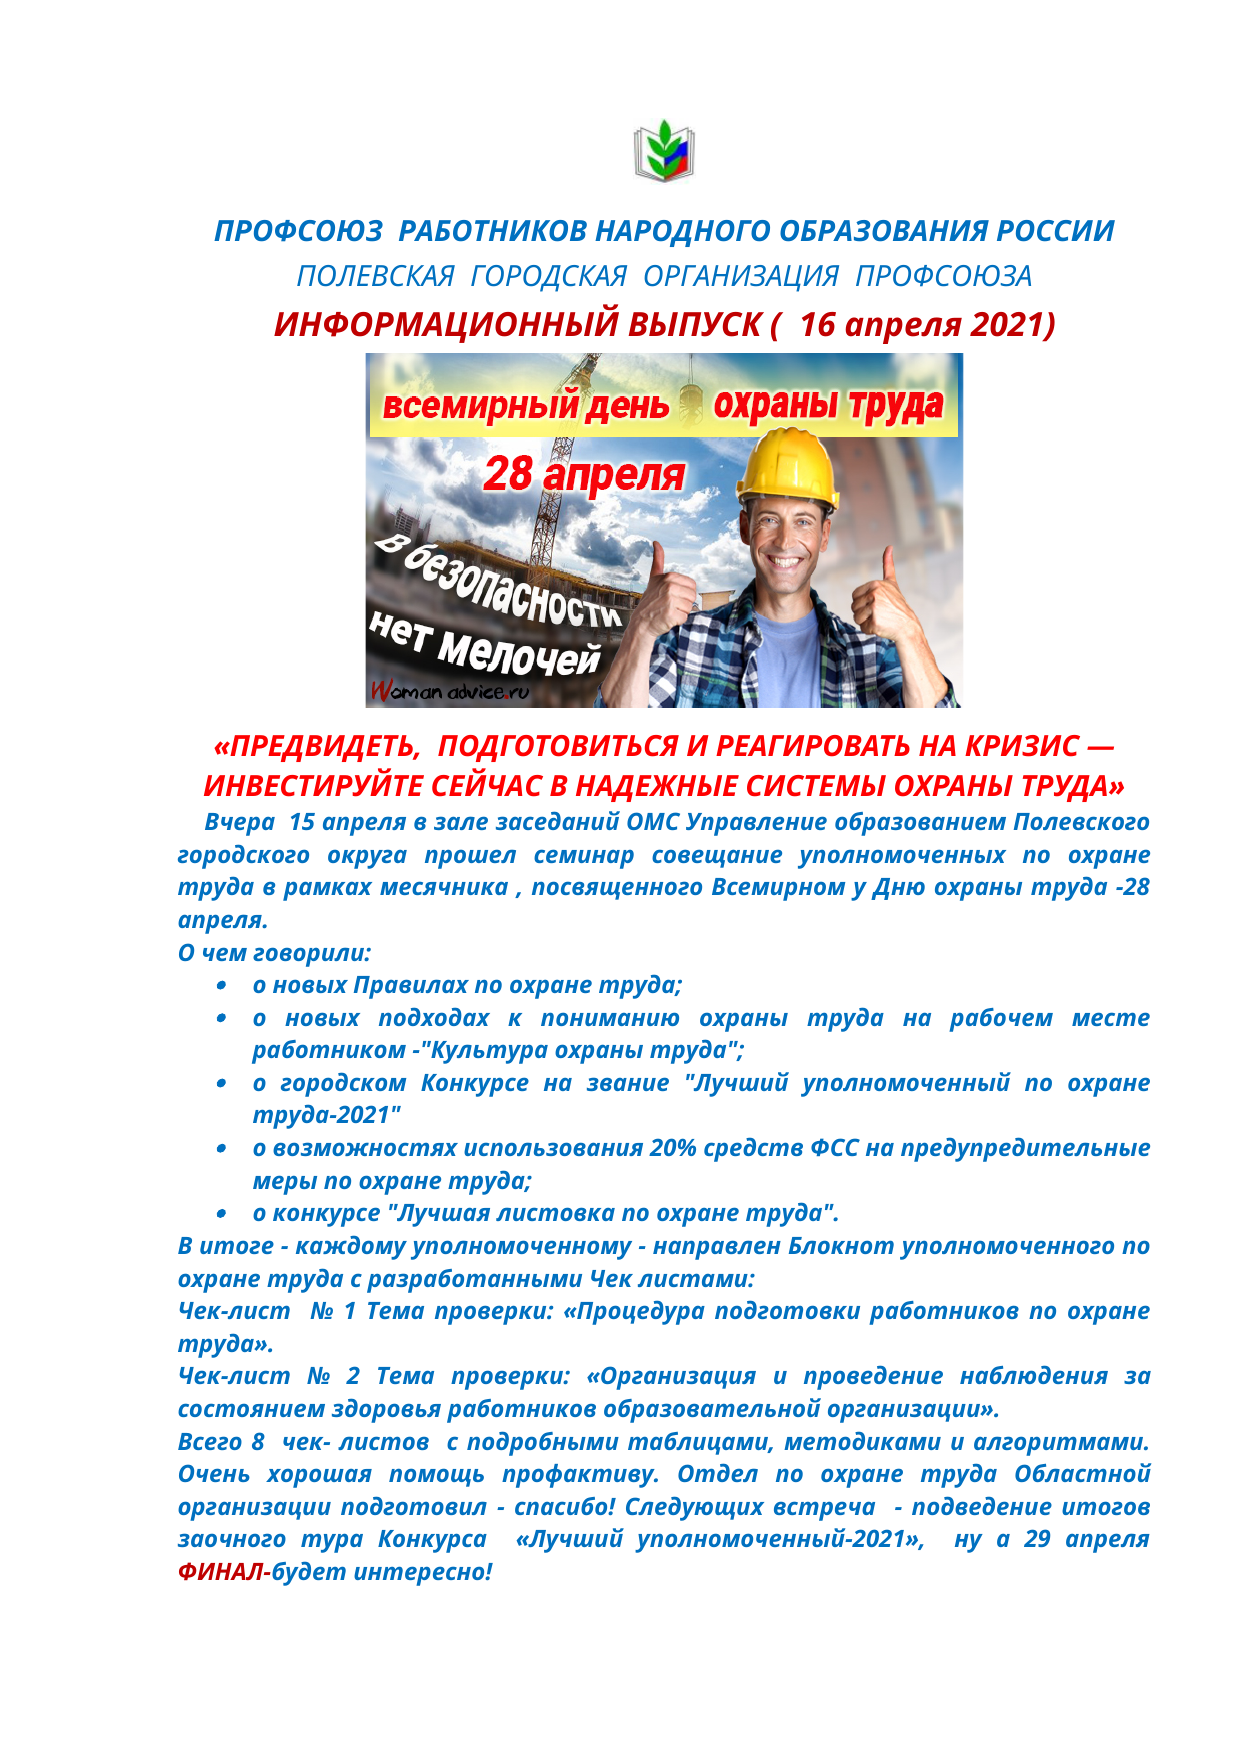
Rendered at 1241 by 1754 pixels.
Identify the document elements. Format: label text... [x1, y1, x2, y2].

text ПРОФСОЮЗ РАБОТНИКОВ НАРОДНОГО ОБРАЗОВАНИЯ РОССИИ [177, 210, 1152, 249]
text ИНФОРМАЦИОННЫЙ ВЫПУСК ( 16 апреля 2021) [177, 301, 1152, 346]
list о конкурсе "Лучшая листовка по охране труда". [215, 1196, 1152, 1229]
text Всего 8 чек- листов с подробными таблицами, методиками и алгоритмами. Очень хорошая помощь профактиву. Отдел по охране труда Областной организации подготовил - спасибо! Следующих встреча - подведение итогов заочного тура Конкурса «Лучший уполномоченный-2021», ну а 29 апреля ФИНАЛ-будет интересно! [177, 1424, 1152, 1587]
list о возможностях использования 20% средств ФСС на предупредительные меры по охране труда; [215, 1131, 1152, 1196]
picture [365, 353, 964, 708]
text В итоге - каждому уполномоченному - направлен Блокнот уполномоченного по охране труда с разработанными Чек листами: [177, 1229, 1152, 1294]
text ПОЛЕВСКАЯ ГОРОДСКАЯ ОРГАНИЗАЦИЯ ПРОФСОЮЗА [177, 255, 1152, 295]
text Вчера 15 апреля в зале заседаний ОМС Управление образованием Полевского городского округа прошел семинар совещание уполномоченных по охране труда в рамках месячника , посвященного Всемирном у Дню охраны труда -28 апреля. [177, 805, 1152, 935]
text Чек-лист № 2 Тема проверки: «Организация и проведение наблюдения за состоянием здоровья работников образовательной организации». [177, 1359, 1152, 1424]
list о новых подходах к пониманию охраны труда на рабочем месте работником -"Культура охраны труда"; [215, 1001, 1152, 1066]
list о городском Конкурсе на звание "Лучший уполномоченный по охране труда-2021" [215, 1066, 1152, 1131]
list о новых Правилах по охране труда; [215, 968, 1152, 1001]
text Чек-лист № 1 Тема проверки: «Процедура подготовки работников по охране труда». [177, 1294, 1152, 1359]
text О чем говорили: [177, 935, 1152, 968]
text «ПРЕДВИДЕТЬ, ПОДГОТОВИТЬСЯ И РЕАГИРОВАТЬ НА КРИЗИС — ИНВЕСТИРУЙТЕ СЕЙЧАС В НАДЕЖНЫЕ СИСТЕМЫ ОХРАНЫ ТРУДА» [177, 726, 1152, 805]
picture [632, 118, 697, 185]
